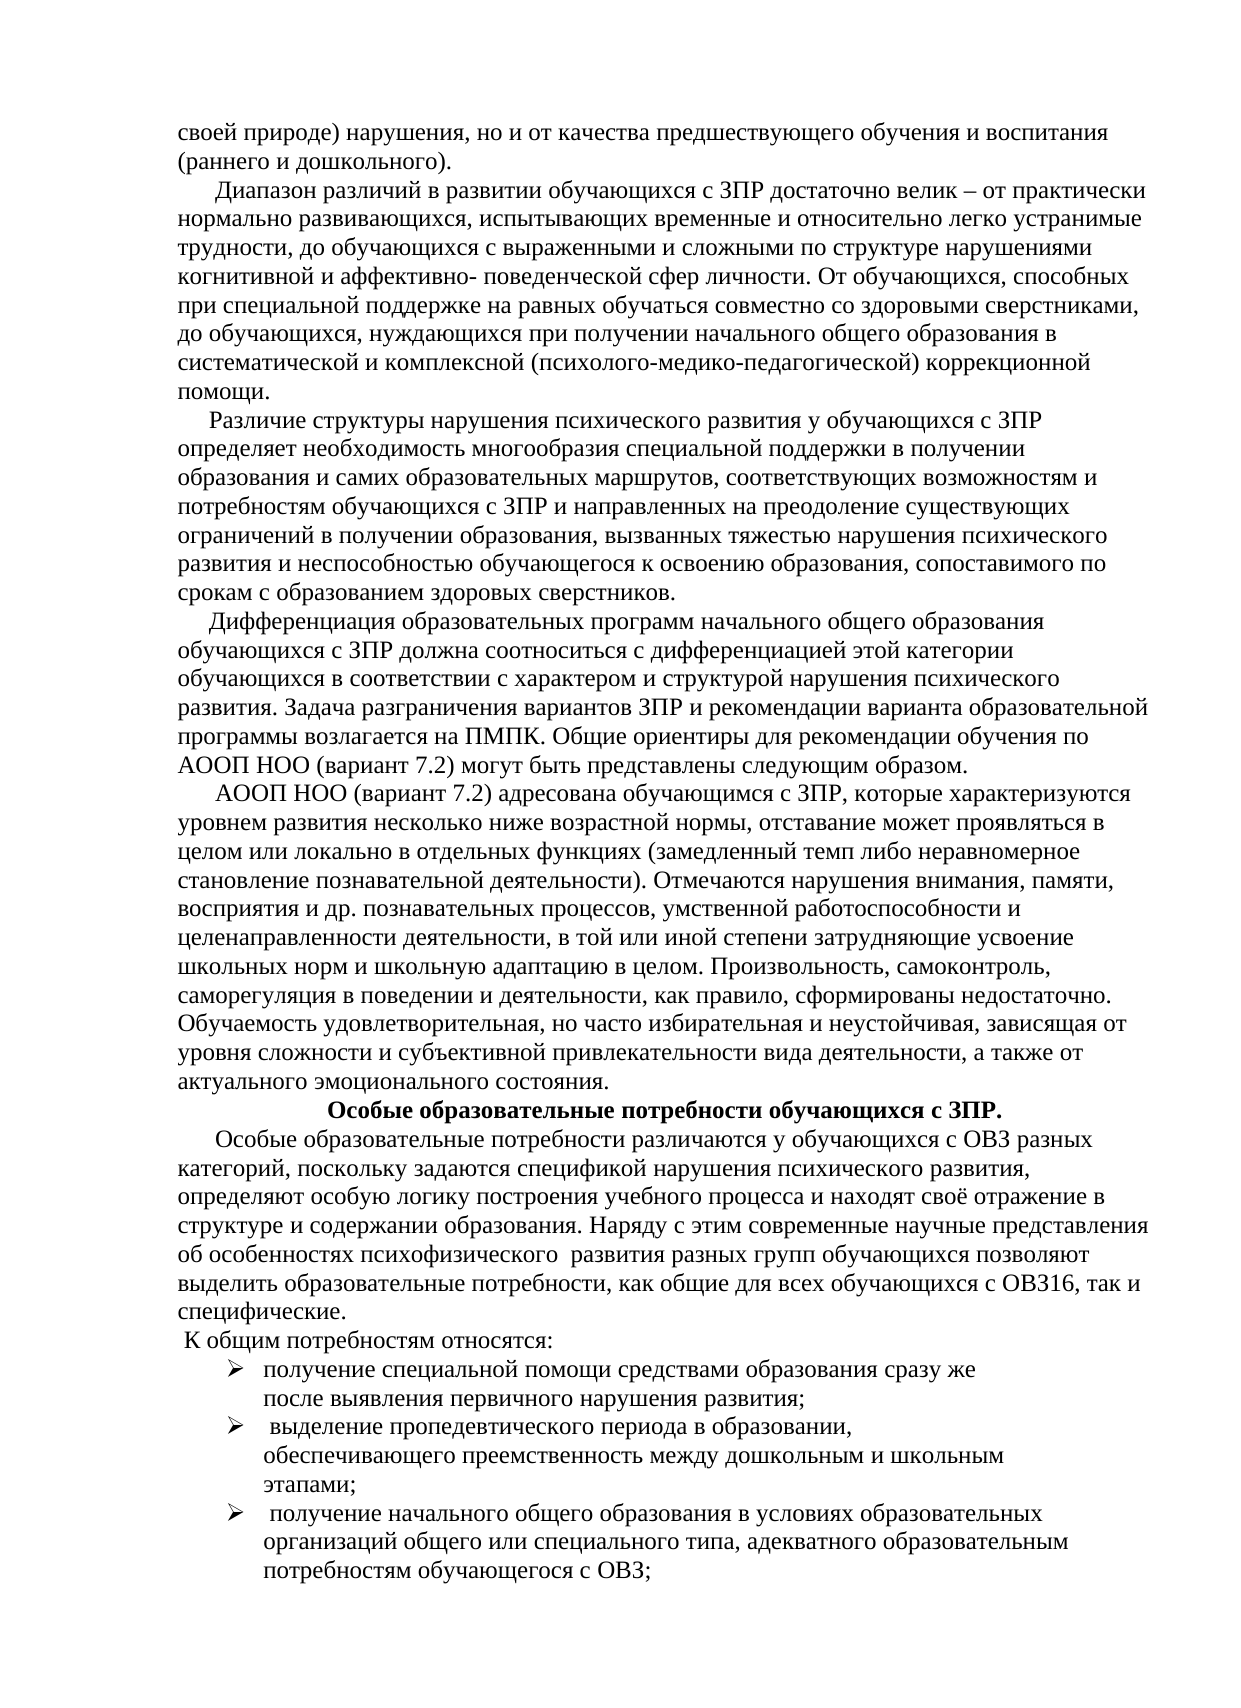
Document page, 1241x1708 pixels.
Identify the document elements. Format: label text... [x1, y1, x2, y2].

text своей природе) нарушения, но и от качества предшествующего обучения и воспитания (раннего и дошкольного). [177, 117, 1110, 174]
text Различие структуры нарушения психического развития у обучающихся с ЗПР определяет необходимость многообразия специальной поддержки в получении образования и самих образовательных маршрутов, соответствующих возможностям и потребностям обучающихся с ЗПР и направленных на преодоление существующих ограничений в получении образования, вызванных тяжестью нарушения психического развития и неспособностью обучающегося к освоению образования, сопоставимого по срокам с образованием здоровых сверстников. [177, 405, 1108, 606]
text Особые образовательные потребности различаются у обучающихся с ОВЗ разных категорий, поскольку задаются спецификой нарушения психического развития, [177, 1124, 1143, 1181]
text Дифференциация образовательных программ начального общего образования обучающихся с ЗПР должна соотноситься с дифференциацией этой категории обучающихся в соответствии с характером и структурой нарушения психического развития. Задача разграничения вариантов ЗПР и рекомендации варианта образовательной программы возлагается на ПМПК. Общие ориентиры для рекомендации обучения по АООП НОО (вариант 7.2) могут быть представлены следующим образом. [177, 606, 1150, 778]
text определяют особую логику построения учебного процесса и находят своё отражение в структуре и содержании образования. Наряду с этим современные научные представления об особенностях психофизического развития разных групп обучающихся позволяют [177, 1181, 1154, 1268]
text Диапазон различий в развитии обучающихся с ЗПР достаточно велик – от практически нормально развивающихся, испытывающих временные и относительно легко устранимые трудности, до обучающихся с выраженными и сложными по структуре нарушениями когнитивной и аффективно- поведенческой сфер личности. От обучающихся, способных при специальной поддержке на равных обучаться совместно со здоровыми сверстниками, до обучающихся, нуждающихся при получении начального общего образования в систематической и комплексной (психолого-медико-педагогической) коррекционной помощи. [177, 175, 1148, 405]
list получение специальной помощи средствами образования сразу же после выявления первичного нарушения развития; [226, 1354, 1042, 1411]
list выделение пропедевтического периода в образовании, обеспечивающего преемственность между дошкольным и школьным этапами; [226, 1411, 1051, 1498]
text АООП НОО (вариант 7.2) адресована обучающимся с ЗПР, которые характеризуются уровнем развития несколько ниже возрастной нормы, отставание может проявляться в целом или локально в отдельных функциях (замедленный темп либо неравномерное становление познавательной деятельности). Отмечаются нарушения внимания, памяти, восприятия и др. познавательных процессов, умственной работоспособности и целенаправленности деятельности, в той или иной степени затрудняющие усвоение школьных норм и школьную адаптацию в целом. Произвольность, самоконтроль, саморегуляция в поведении и деятельности, как правило, сформированы недостаточно. Обучаемость удовлетворительная, но часто избирательная и неустойчивая, зависящая от уровня сложности и субъективной привлекательности вида деятельности, а также от актуального эмоционального состояния. [177, 778, 1133, 1095]
subtitle Особые образовательные потребности обучающихся с ЗПР. [327, 1095, 1171, 1124]
list получение начального общего образования в условиях образовательных организаций общего или специального типа, адекватного образовательным потребностям обучающегося с ОВЗ; [226, 1498, 1069, 1584]
text К общим потребностям относятся: [183, 1325, 1171, 1354]
text выделить образовательные потребности, как общие для всех обучающихся с ОВЗ16, так и специфические. [177, 1268, 1143, 1325]
